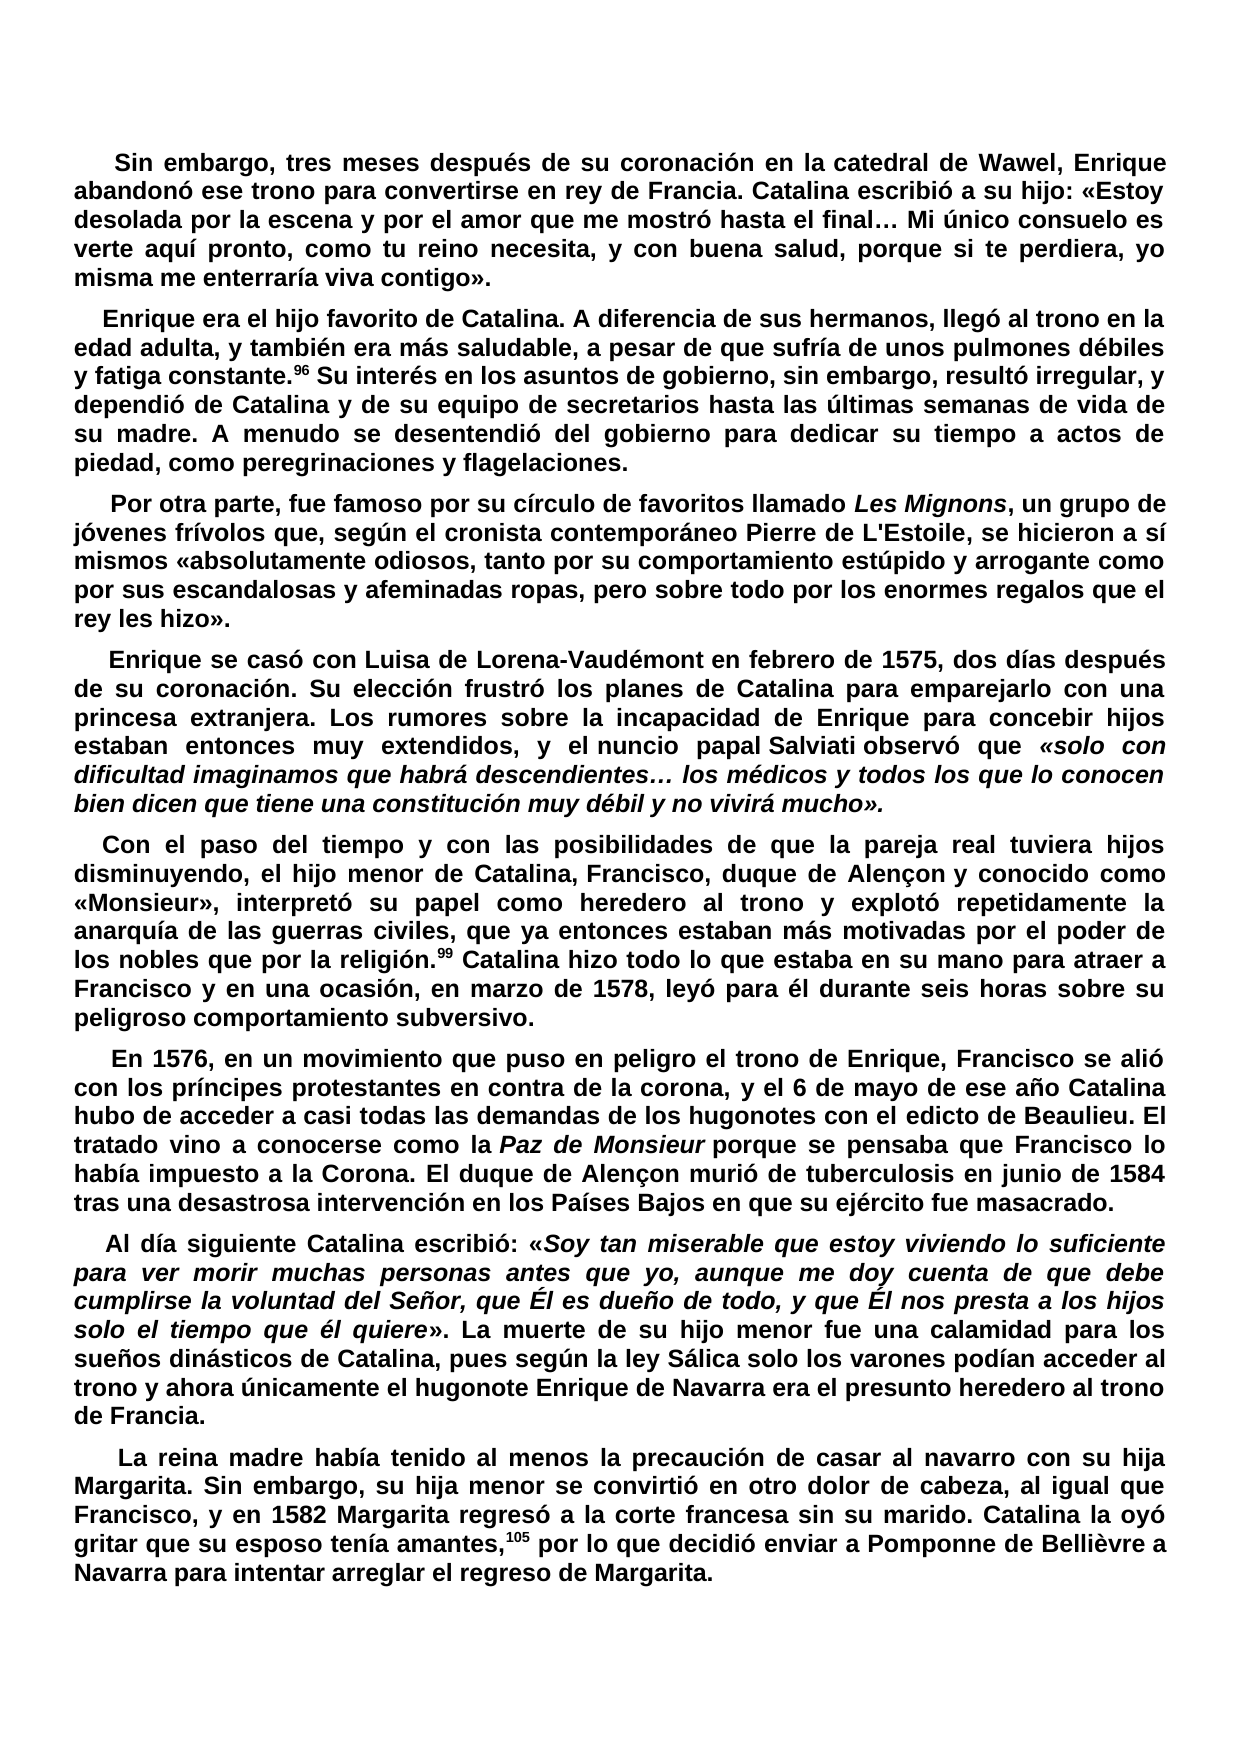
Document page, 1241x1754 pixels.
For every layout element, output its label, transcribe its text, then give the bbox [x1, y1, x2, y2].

text Sin embargo, tres meses después de su coronación en la catedral de Wawel, Enrique abandonó ese trono para convertirse en rey de Francia. Catalina escribió a su hijo: «Estoy desolada por la escena y por el amor que me mostró hasta el final… Mi único consuelo es verte aquí pronto, como tu reino necesita, y con buena salud, porque si te perdiera, yo misma me enterraría viva contigo».​ [74, 148, 1167, 291]
text Enrique se casó con Luisa de Lorena-Vaudémont en febrero de 1575, dos días después de su coronación. Su elección frustró los planes de Catalina para emparejarlo con una princesa extranjera. Los rumores sobre la incapacidad de Enrique para concebir hijos estaban entonces muy extendidos, y el nuncio papal Salviati observó que «solo con dificultad imaginamos que habrá descendientes… los médicos y todos los que lo conocen bien dicen que tiene una constitución muy débil y no vivirá mucho». [74, 645, 1167, 818]
text ​ Al día siguiente Catalina escribió: «Soy tan miserable que estoy viviendo lo suficiente para ver morir muchas personas antes que yo, aunque me doy cuenta de que debe cumplirse la voluntad del Señor, que Él es dueño de todo, y que Él nos presta a los hijos solo el tiempo que él quiere».​ La muerte de su hijo menor fue una calamidad para los sueños dinásticos de Catalina, pues según la ley Sálica solo los varones podían acceder al trono y ahora únicamente el hugonote Enrique de Navarra era el presunto heredero al trono de Francia. ​ [74, 1229, 1167, 1430]
text Con el paso del tiempo y con las posibilidades de que la pareja real tuviera hijos disminuyendo, el hijo menor de Catalina, Francisco, duque de Alençon y conocido como «Monsieur», interpretó su papel como heredero al trono y explotó repetidamente la anarquía de las guerras civiles, que ya entonces estaban más motivadas por el poder de los nobles que por la religión.99​ Catalina hizo todo lo que estaba en su mano para atraer a Francisco y en una ocasión, en marzo de 1578, leyó para él durante seis horas sobre su peligroso comportamiento subversivo.​ [74, 830, 1167, 1031]
text La reina madre había tenido al menos la precaución de casar al navarro con su hija Margarita. Sin embargo, su hija menor se convirtió en otro dolor de cabeza, al igual que Francisco, y en 1582 Margarita regresó a la corte francesa sin su marido. Catalina la oyó gritar que su esposo tenía amantes,105​ por lo que decidió enviar a Pomponne de Bellièvre a Navarra para intentar arreglar el regreso de Margarita. [74, 1443, 1167, 1586]
text En 1576, en un movimiento que puso en peligro el trono de Enrique, Francisco se alió con los príncipes protestantes en contra de la corona,​ y el 6 de mayo de ese año Catalina hubo de acceder a casi todas las demandas de los hugonotes con el edicto de Beaulieu. El tratado vino a conocerse como la Paz de Monsieur porque se pensaba que Francisco lo había impuesto a la Corona.​ El duque de Alençon murió de tuberculosis en junio de 1584 tras una desastrosa intervención en los Países Bajos en que su ejército fue masacrado. [74, 1044, 1167, 1216]
text Enrique era el hijo favorito de Catalina. A diferencia de sus hermanos, llegó al trono en la edad adulta, y también era más saludable, a pesar de que sufría de unos pulmones débiles y fatiga constante.96​ Su interés en los asuntos de gobierno, sin embargo, resultó irregular, y dependió de Catalina y de su equipo de secretarios hasta las últimas semanas de vida de su madre. A menudo se desentendió del gobierno para dedicar su tiempo a actos de piedad, como peregrinaciones y flagelaciones. [74, 304, 1167, 476]
text ​ Por otra parte, fue famoso por su círculo de favoritos llamado Les Mignons, un grupo de jóvenes frívolos que, según el cronista contemporáneo Pierre de L'Estoile, se hicieron a sí mismos «absolutamente odiosos, tanto por su comportamiento estúpido y arrogante como por sus escandalosas y afeminadas ropas, pero sobre todo por los enormes regalos que el rey les hizo». [74, 489, 1167, 633]
